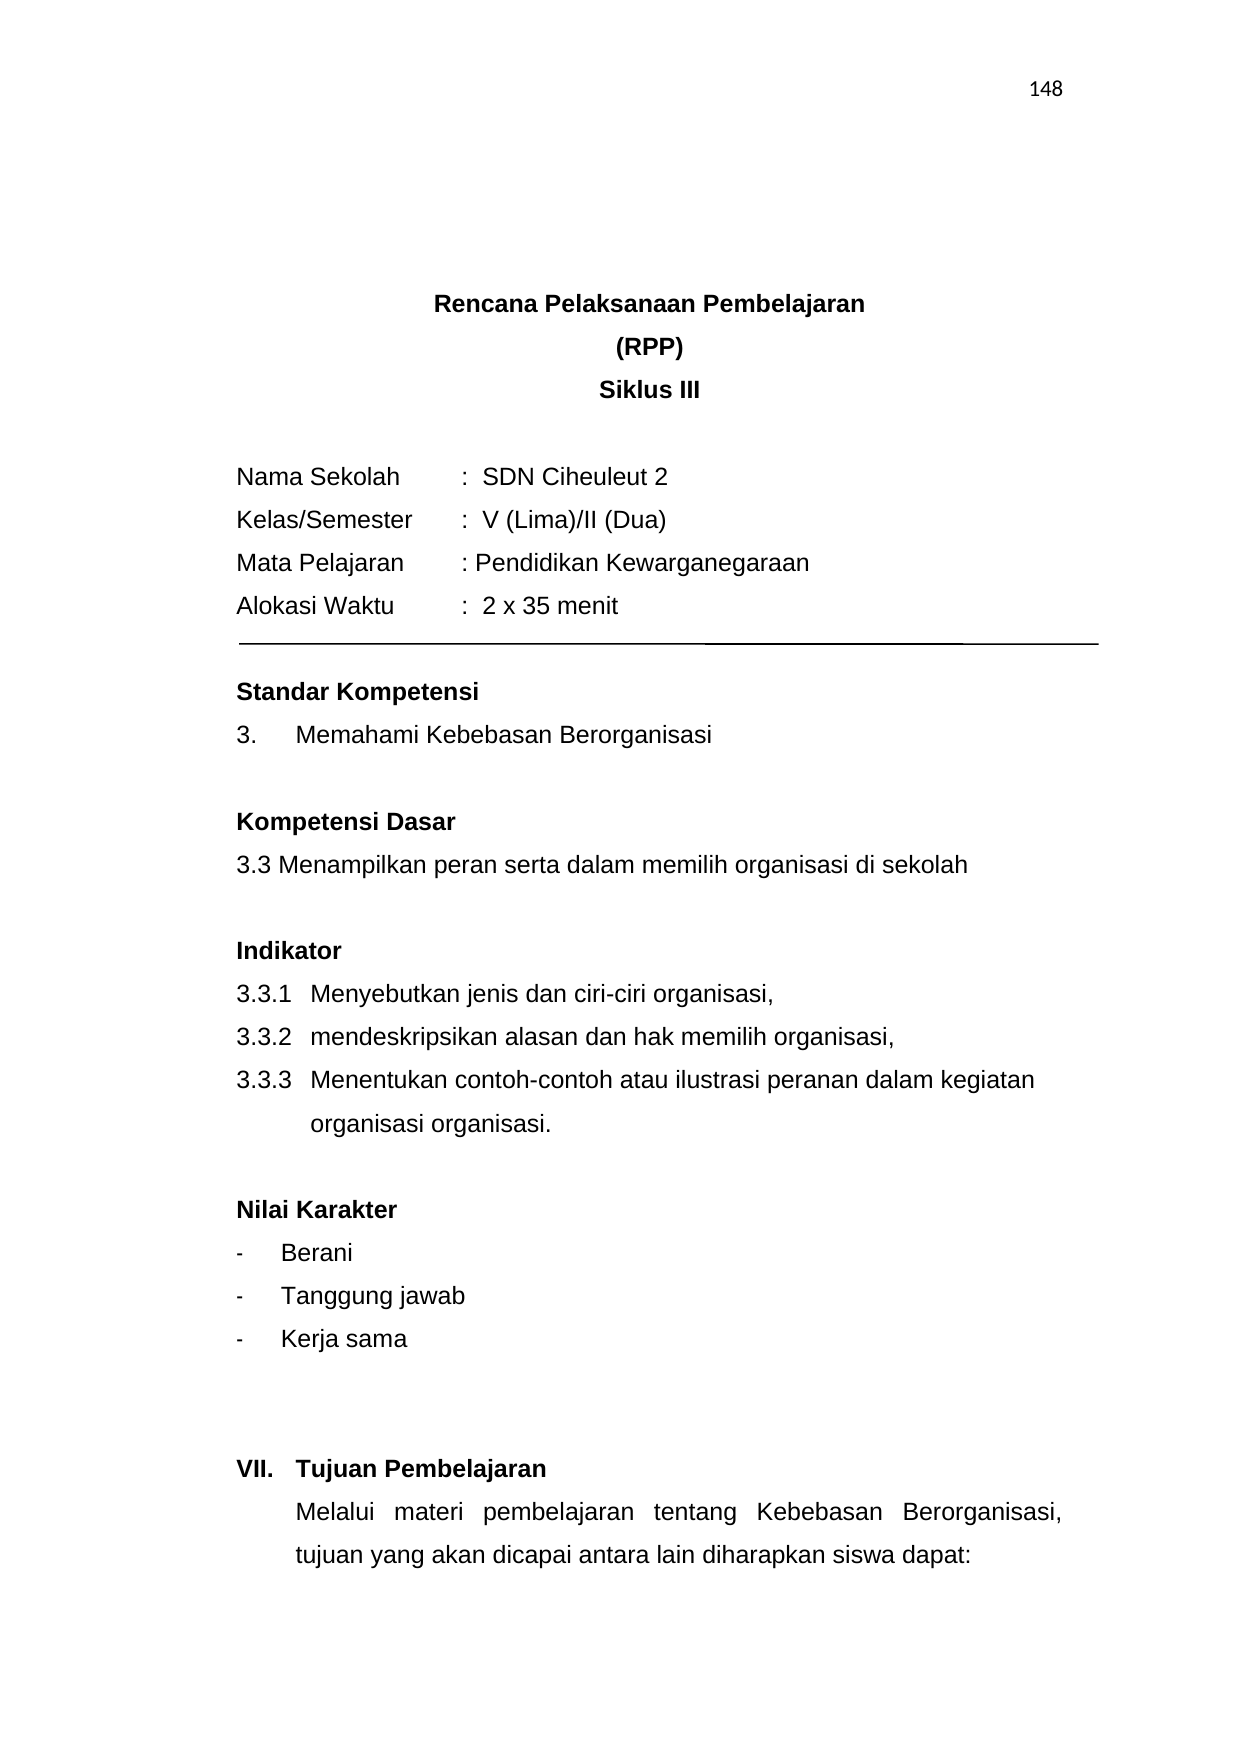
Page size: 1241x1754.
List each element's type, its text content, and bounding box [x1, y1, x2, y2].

text Rencana Pelaksanaan Pembelajaran [236, 289, 1063, 318]
text Indikator [236, 936, 1063, 965]
text Melalui materi pembelajaran tentang Kebebasan Berorganisasi, tujuan yang akan dicapai antara lain diharapkan siswa dapat: [295, 1497, 1063, 1569]
list Kerja sama [236, 1324, 1063, 1353]
text (RPP) [236, 332, 1063, 361]
list Berani [236, 1238, 1063, 1267]
list 3. Memahami Kebebasan Berorganisasi [236, 721, 1063, 749]
text 3.3.2 mendeskripsikan alasan dan hak memilih organisasi, [236, 1022, 1063, 1051]
text 3.3.1 Menyebutkan jenis dan ciri-ciri organisasi, [236, 979, 1063, 1008]
list Tanggung jawab [236, 1281, 1063, 1310]
text Siklus III [236, 376, 1063, 404]
text Alokasi Waktu : 2 x 35 menit [236, 591, 1063, 620]
text Kelas/Semester : V (Lima)/II (Dua) [236, 505, 1063, 534]
text Mata Pelajaran : Pendidikan Kewarganegaraan [236, 548, 1063, 577]
text 3.3.3 Menentukan contoh-contoh atau ilustrasi peranan dalam kegiatan organisasi organisasi. [236, 1066, 1063, 1137]
text Standar Kompetensi [236, 677, 1063, 706]
text Kompetensi Dasar [236, 807, 1063, 836]
list Tujuan Pembelajaran [236, 1454, 1063, 1482]
list 3.3 Menampilkan peran serta dalam memilih organisasi di sekolah [236, 850, 1063, 879]
text Nama Sekolah : SDN Ciheuleut 2 [236, 462, 1063, 491]
text Nilai Karakter [236, 1195, 1063, 1224]
